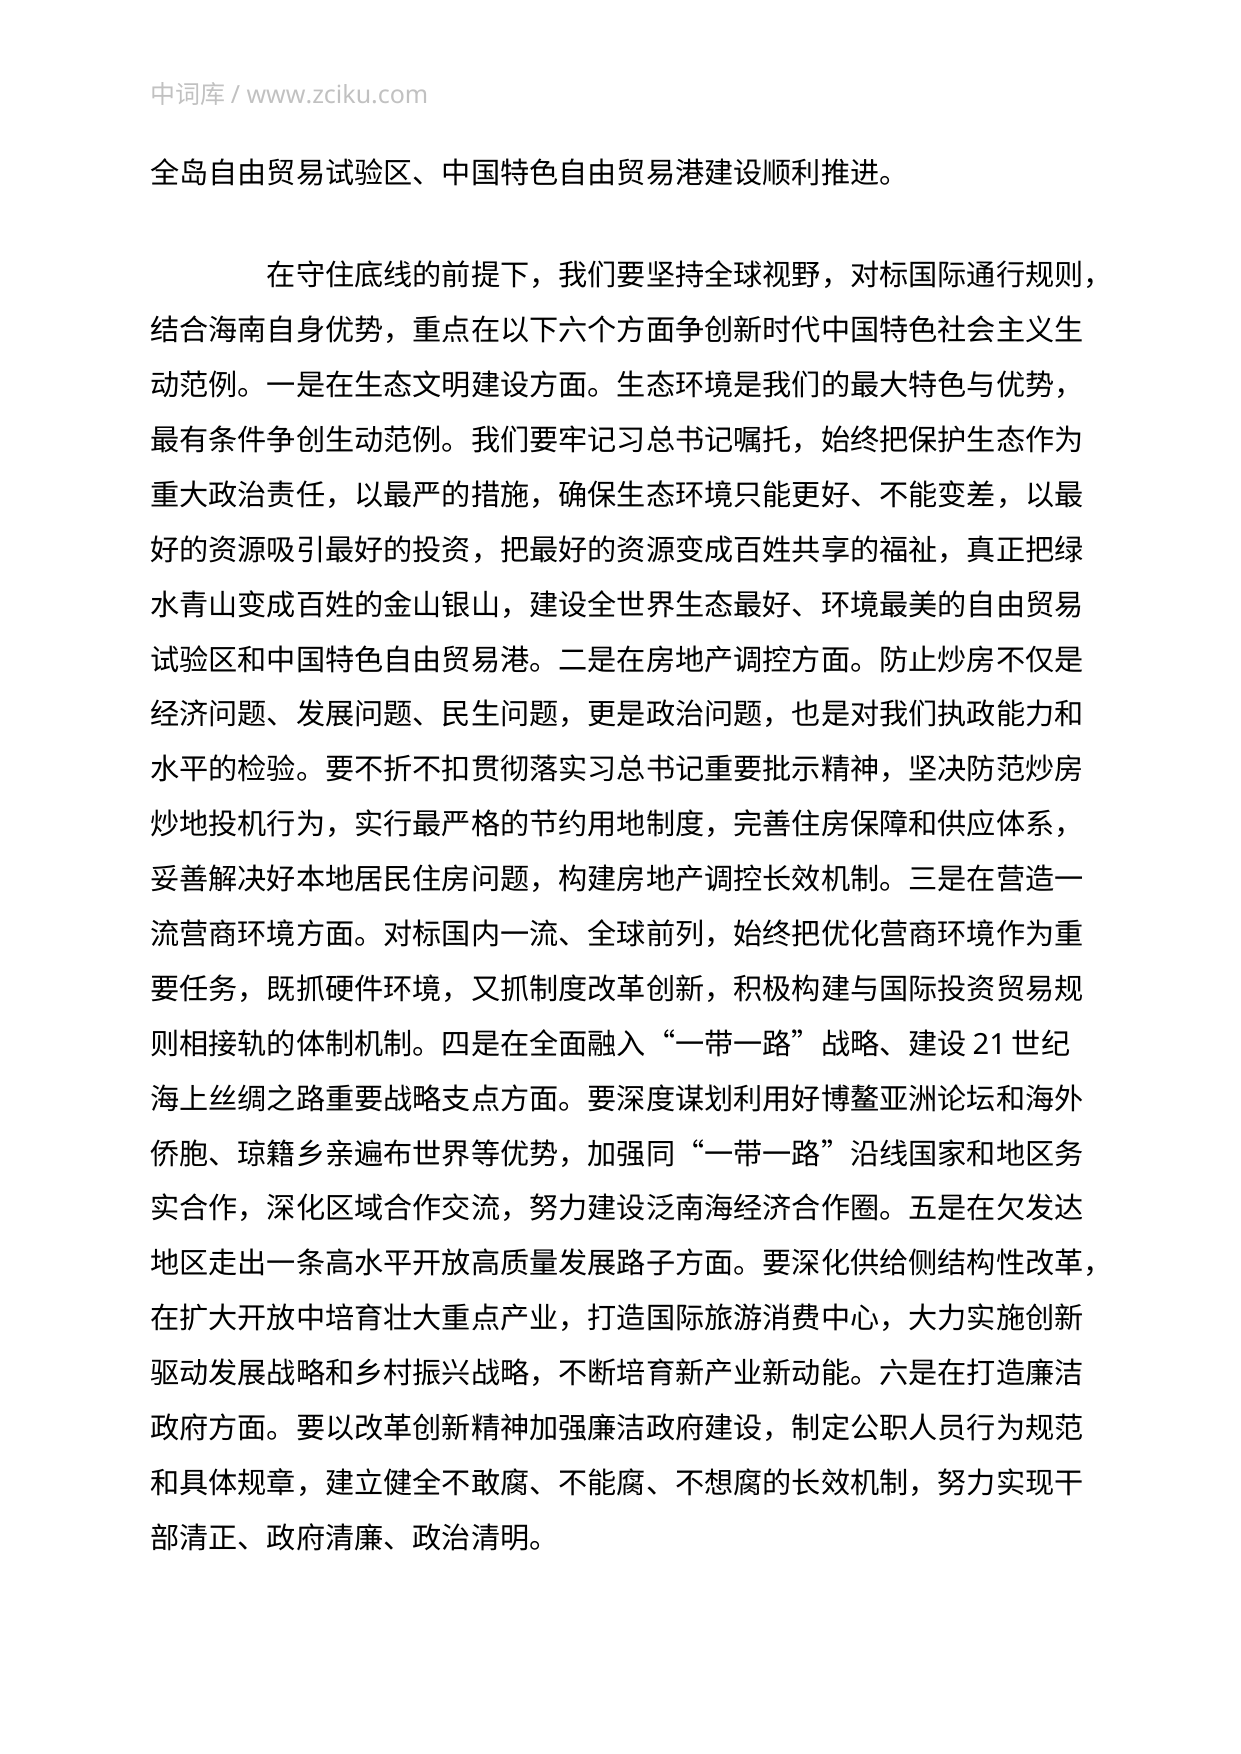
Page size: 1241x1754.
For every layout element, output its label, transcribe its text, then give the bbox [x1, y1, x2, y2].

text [150, 150, 1090, 192]
text 在守住底线的前提下，我们要坚持全球视野，对标国际通行规则，结合海南自身优势，重点在以下六个方面争创新时代中国特色社会主义生动范例。一是在生态文明建设方面。生态环境是我们的最大特色与优势，最有条件争创生动范例。我们要牢记习总书记嘱托，始终把保护生态作为重大政治责任，以最严的措施，确保生态环境只能更好、不能变差，以最好的资源吸引最好的投资，把最好的资源变成百姓共享的福祉，真正把绿水青山变成百姓的金山银山，建设全世界生态最好、环境最美的自由贸易试验区和中国特色自由贸易港。二是在房地产调控方面。防止炒房不仅是经济问题、发展问题、民生问题，更是政治问题，也是对我们执政能力和水平的检验。要不折不扣贯彻落实习总书记重要批示精神，坚决防范炒房炒地投机行为，实行最严格的节约用地制度，完善住房保障和供应体系，妥善解决好本地居民住房问题，构建房地产调控长效机制。三是在营造一流营商环境方面。对标国内一流、全球前列，始终把优化营商环境作为重要任务，既抓硬件环境，又抓制度改革创新，积极构建与国际投资贸易规则相接轨的体制机制。四是在全面融入“一带一路”战略、建设21世纪海上丝绸之路重要战略支点方面。要深度谋划利用好博鳌亚洲论坛和海外侨胞、琼籍乡亲遍布世界等优势，加强同“一带一路”沿线国家和地区务实合作，深化区域合作交流，努力建设泛南海经济合作圈。五是在欠发达地区走出一条高水平开放高质量发展路子方面。要深化供给侧结构性改革，在扩大开放中培育壮大重点产业，打造国际旅游消费中心，大力实施创新驱动发展战略和乡村振兴战略，不断培育新产业新动能。六是在打造廉洁政府方面。要以改革创新精神加强廉洁政府建设，制定公职人员行为规范和具体规章，建立健全不敢腐、不能腐、不想腐的长效机制，努力实现干部清正、政府清廉、政治清明。 [150, 252, 1090, 1557]
